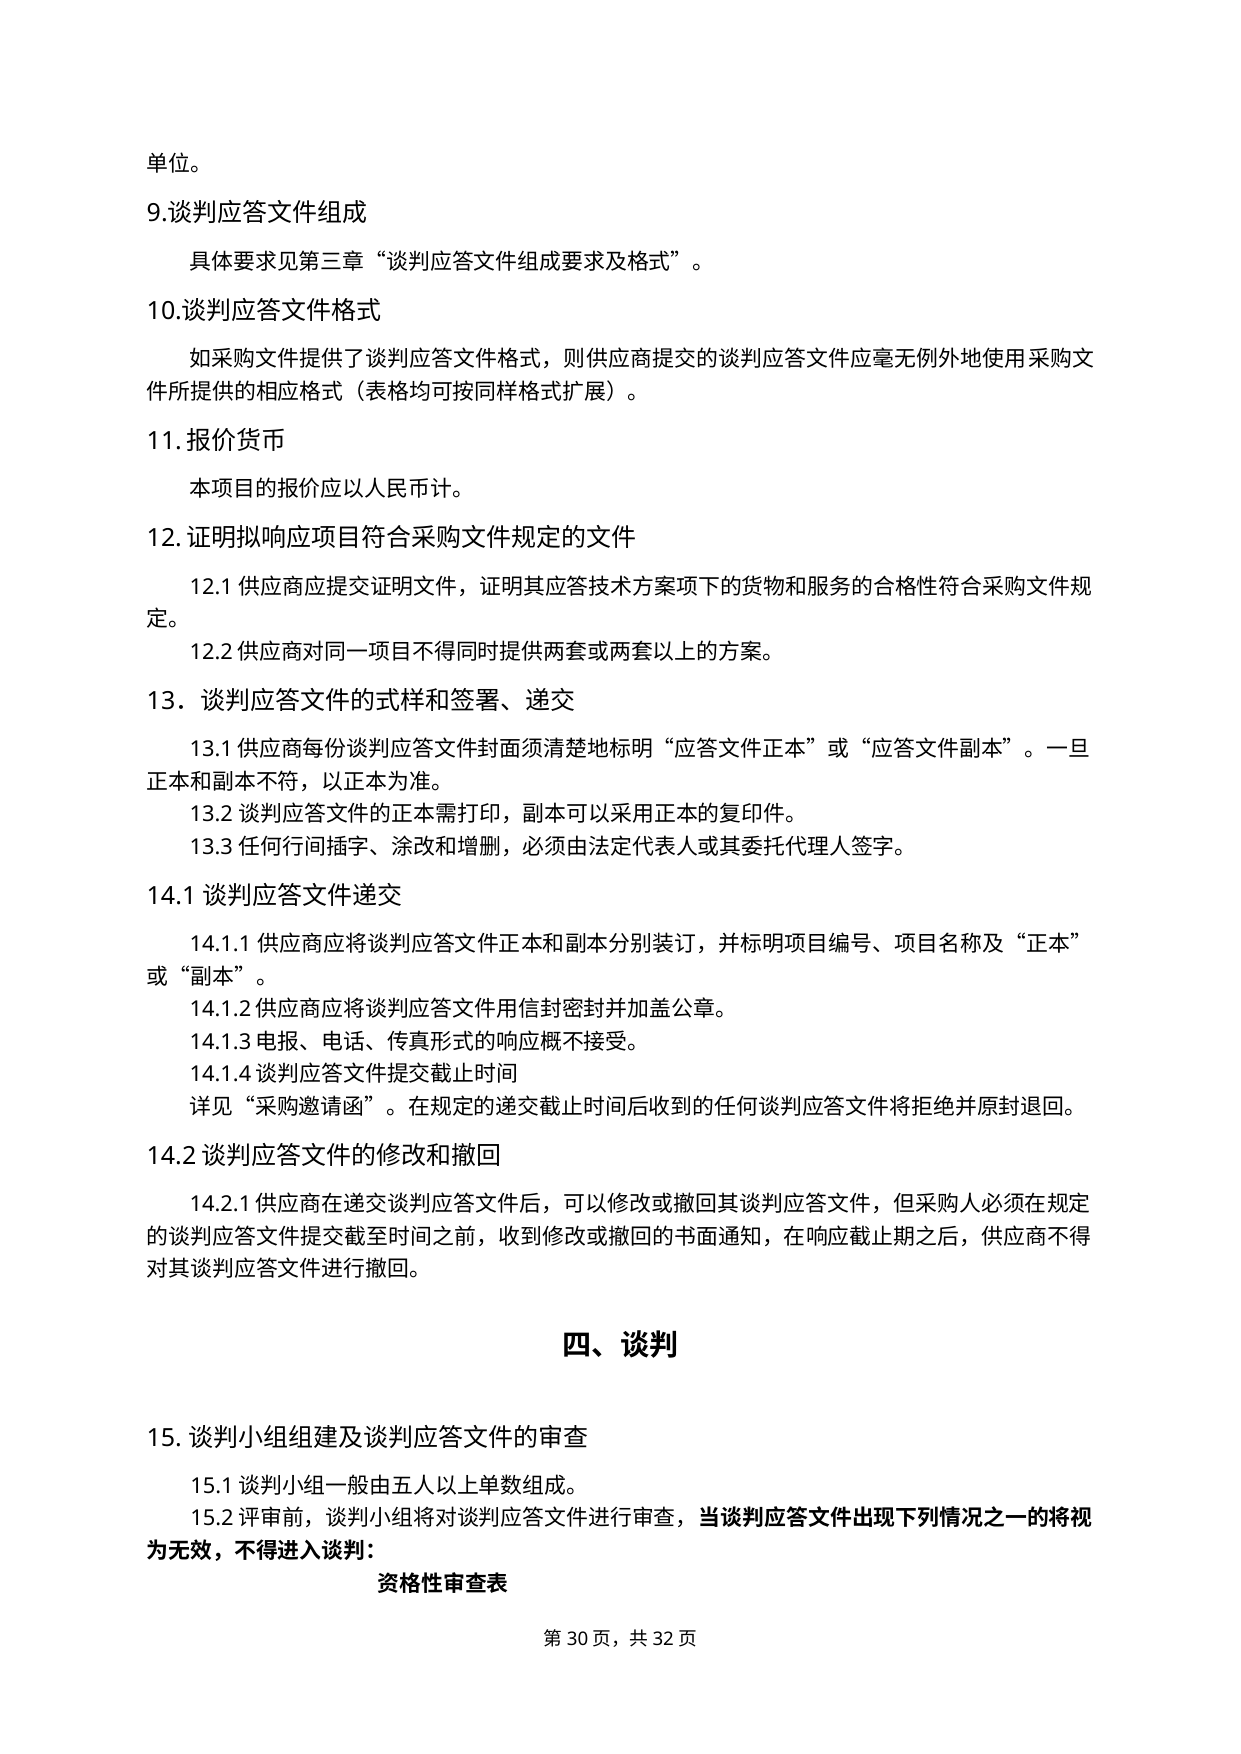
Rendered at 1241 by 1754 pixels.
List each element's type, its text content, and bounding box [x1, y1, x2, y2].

text 详见“采购邀请函”。在规定的递交截止时间后收到的任何谈判应答文件将拒绝并原封退回。 [146, 1088, 1094, 1121]
text 14.1.3电报、电话、传真形式的响应概不接受。 [146, 1023, 1094, 1056]
text 资格性审查表 [146, 1565, 1094, 1598]
text 13.1供应商每份谈判应答文件封面须清楚地标明“应答文件正本”或“应答文件副本”。一旦正本和副本不符，以正本为准。 [146, 731, 1094, 796]
text 15.2评审前，谈判小组将对谈判应答文件进行审查，当谈判应答文件出现下列情况之一的将视为无效，不得进入谈判： [146, 1500, 1094, 1565]
subtitle 四、谈判 [146, 1311, 1094, 1376]
text 14.1 谈判应答文件递交 [146, 861, 1094, 926]
text 具体要求见第三章“谈判应答文件组成要求及格式”。 [146, 243, 1094, 276]
text 13.2 谈判应答文件的正本需打印，副本可以采用正本的复印件。 [146, 796, 1094, 828]
text 本项目的报价应以人民币计。 [146, 471, 1094, 503]
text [146, 146, 1094, 178]
text 如采购文件提供了谈判应答文件格式，则供应商提交的谈判应答文件应毫无例外地使用采购文件所提供的相应格式（表格均可按同样格式扩展）。 [146, 341, 1094, 406]
text 14.1.2供应商应将谈判应答文件用信封密封并加盖公章。 [146, 991, 1094, 1023]
text 13．谈判应答文件的式样和签署、递交 [146, 666, 1094, 731]
text 12.1 供应商应提交证明文件，证明其应答技术方案项下的货物和服务的合格性符合采购文件规定。 [146, 568, 1094, 633]
text 11. 报价货币 [146, 406, 1094, 471]
text 15. 谈判小组组建及谈判应答文件的审查 [146, 1403, 1094, 1468]
text 12. 证明拟响应项目符合采购文件规定的文件 [146, 503, 1094, 568]
text 15.1谈判小组一般由五人以上单数组成。 [146, 1468, 1094, 1500]
text 12.2供应商对同一项目不得同时提供两套或两套以上的方案。 [146, 633, 1094, 666]
text 14.2谈判应答文件的修改和撤回 [146, 1121, 1094, 1186]
text 14.1.1 供应商应将谈判应答文件正本和副本分别装订，并标明项目编号、项目名称及“正本”或“副本”。 [146, 926, 1094, 991]
text 14.2.1供应商在递交谈判应答文件后，可以修改或撤回其谈判应答文件，但采购人必须在规定的谈判应答文件提交截至时间之前，收到修改或撤回的书面通知，在响应截止期之后，供应商不得对其谈判应答文件进行撤回。 [146, 1186, 1094, 1283]
text 13.3 任何行间插字、涂改和增删，必须由法定代表人或其委托代理人签字。 [146, 828, 1094, 861]
text 14.1.4谈判应答文件提交截止时间 [146, 1056, 1094, 1088]
text 9.谈判应答文件组成 [146, 178, 1094, 243]
text 10.谈判应答文件格式 [146, 276, 1094, 341]
